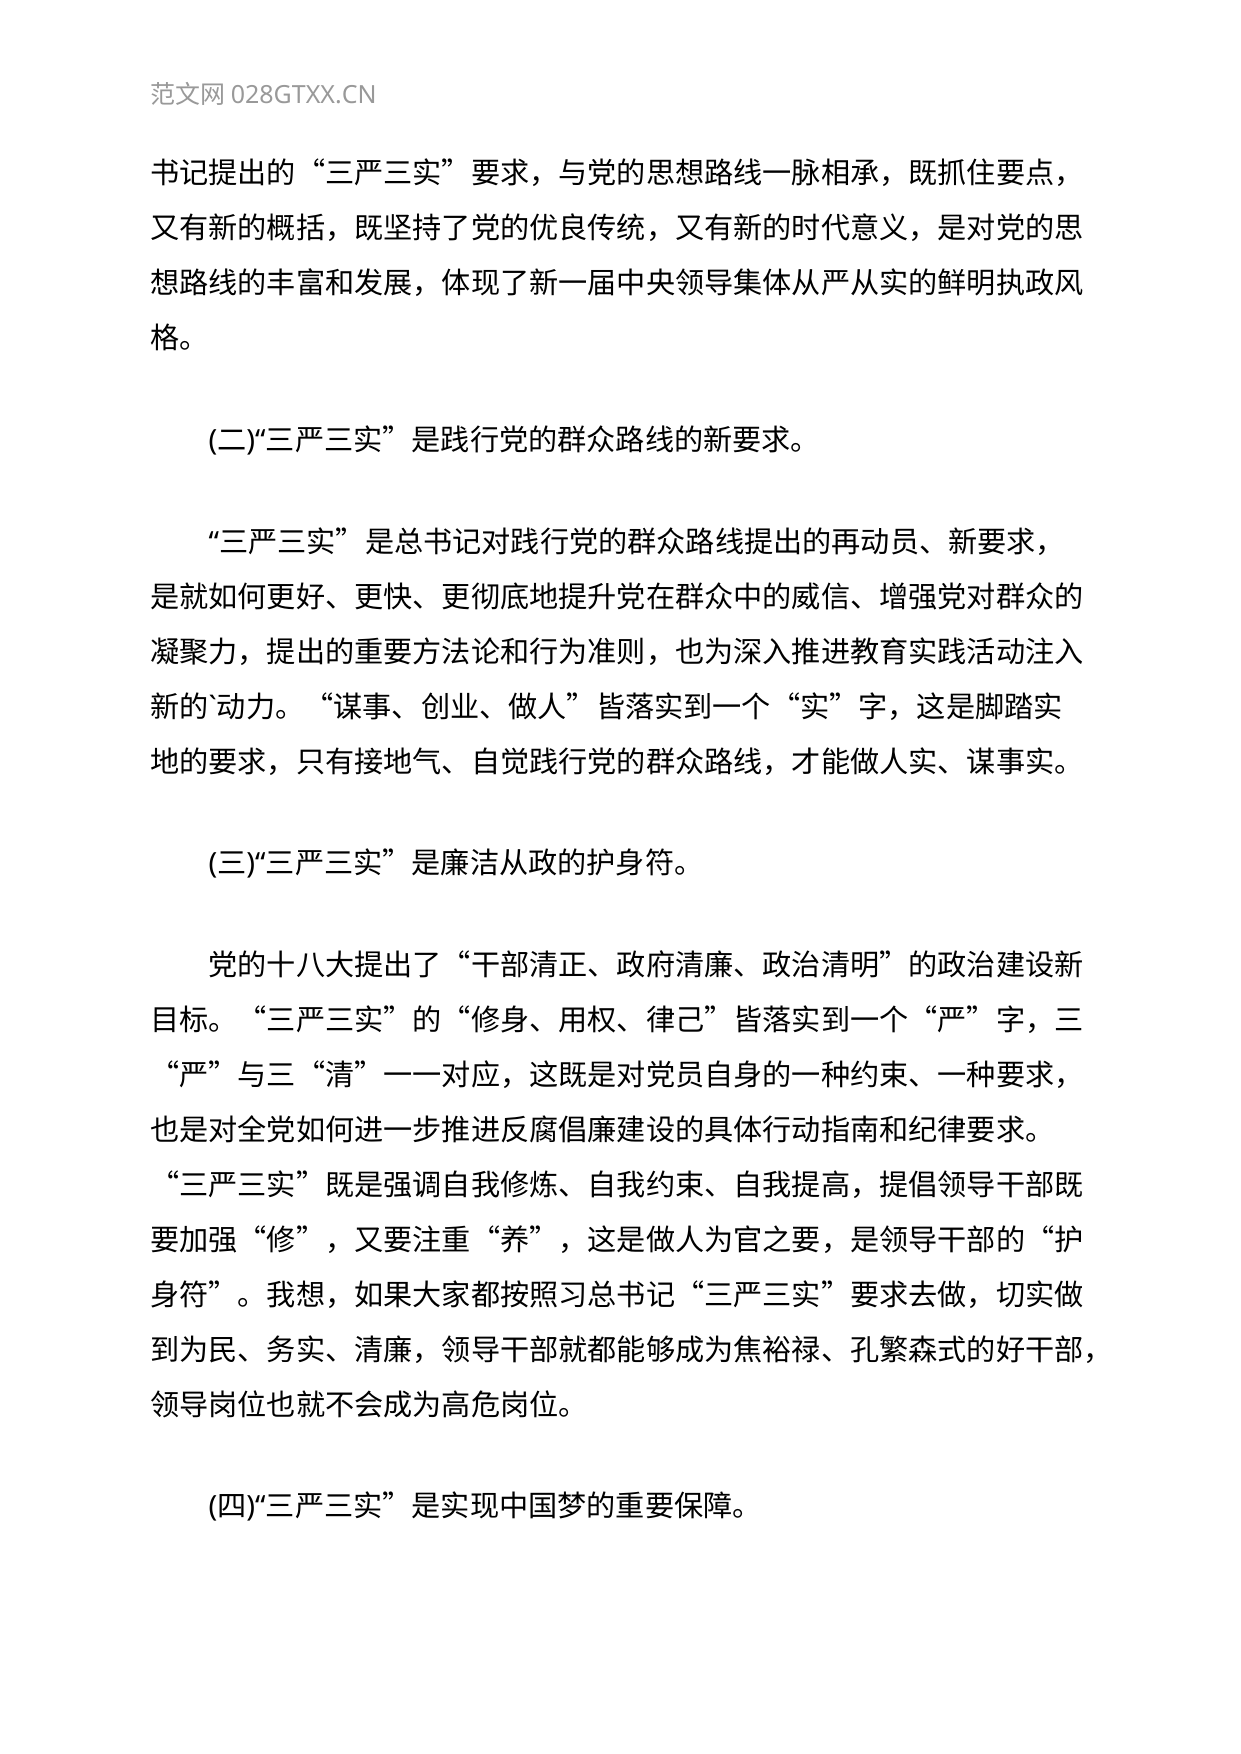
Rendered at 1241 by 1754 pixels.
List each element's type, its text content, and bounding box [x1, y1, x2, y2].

text (二)“三严三实”是践行党的群众路线的新要求。 [150, 416, 1090, 459]
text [150, 150, 1090, 357]
text 党的十八大提出了“干部清正、政府清廉、政治清明”的政治建设新目标。“三严三实”的“修身、用权、律己”皆落实到一个“严”字，三“严”与三“清”一一对应，这既是对党员自身的一种约束、一种要求，也是对全党如何进一步推进反腐倡廉建设的具体行动指南和纪律要求。“三严三实”既是强调自我修炼、自我约束、自我提高，提倡领导干部既要加强“修”，又要注重“养”，这是做人为官之要，是领导干部的“护身符”。我想，如果大家都按照习总书记“三严三实”要求去做，切实做到为民、务实、清廉，领导干部就都能够成为焦裕禄、孔繁森式的好干部，领导岗位也就不会成为高危岗位。 [150, 942, 1090, 1423]
text (四)“三严三实”是实现中国梦的重要保障。 [150, 1483, 1090, 1525]
text “三严三实”是总书记对践行党的群众路线提出的再动员、新要求，是就如何更好、更快、更彻底地提升党在群众中的威信、增强党对群众的凝聚力，提出的重要方法论和行为准则，也为深入推进教育实践活动注入新的`动力。“谋事、创业、做人”皆落实到一个“实”字，这是脚踏实地的要求，只有接地气、自觉践行党的群众路线，才能做人实、谋事实。 [150, 518, 1090, 781]
text (三)“三严三实”是廉洁从政的护身符。 [150, 840, 1090, 882]
